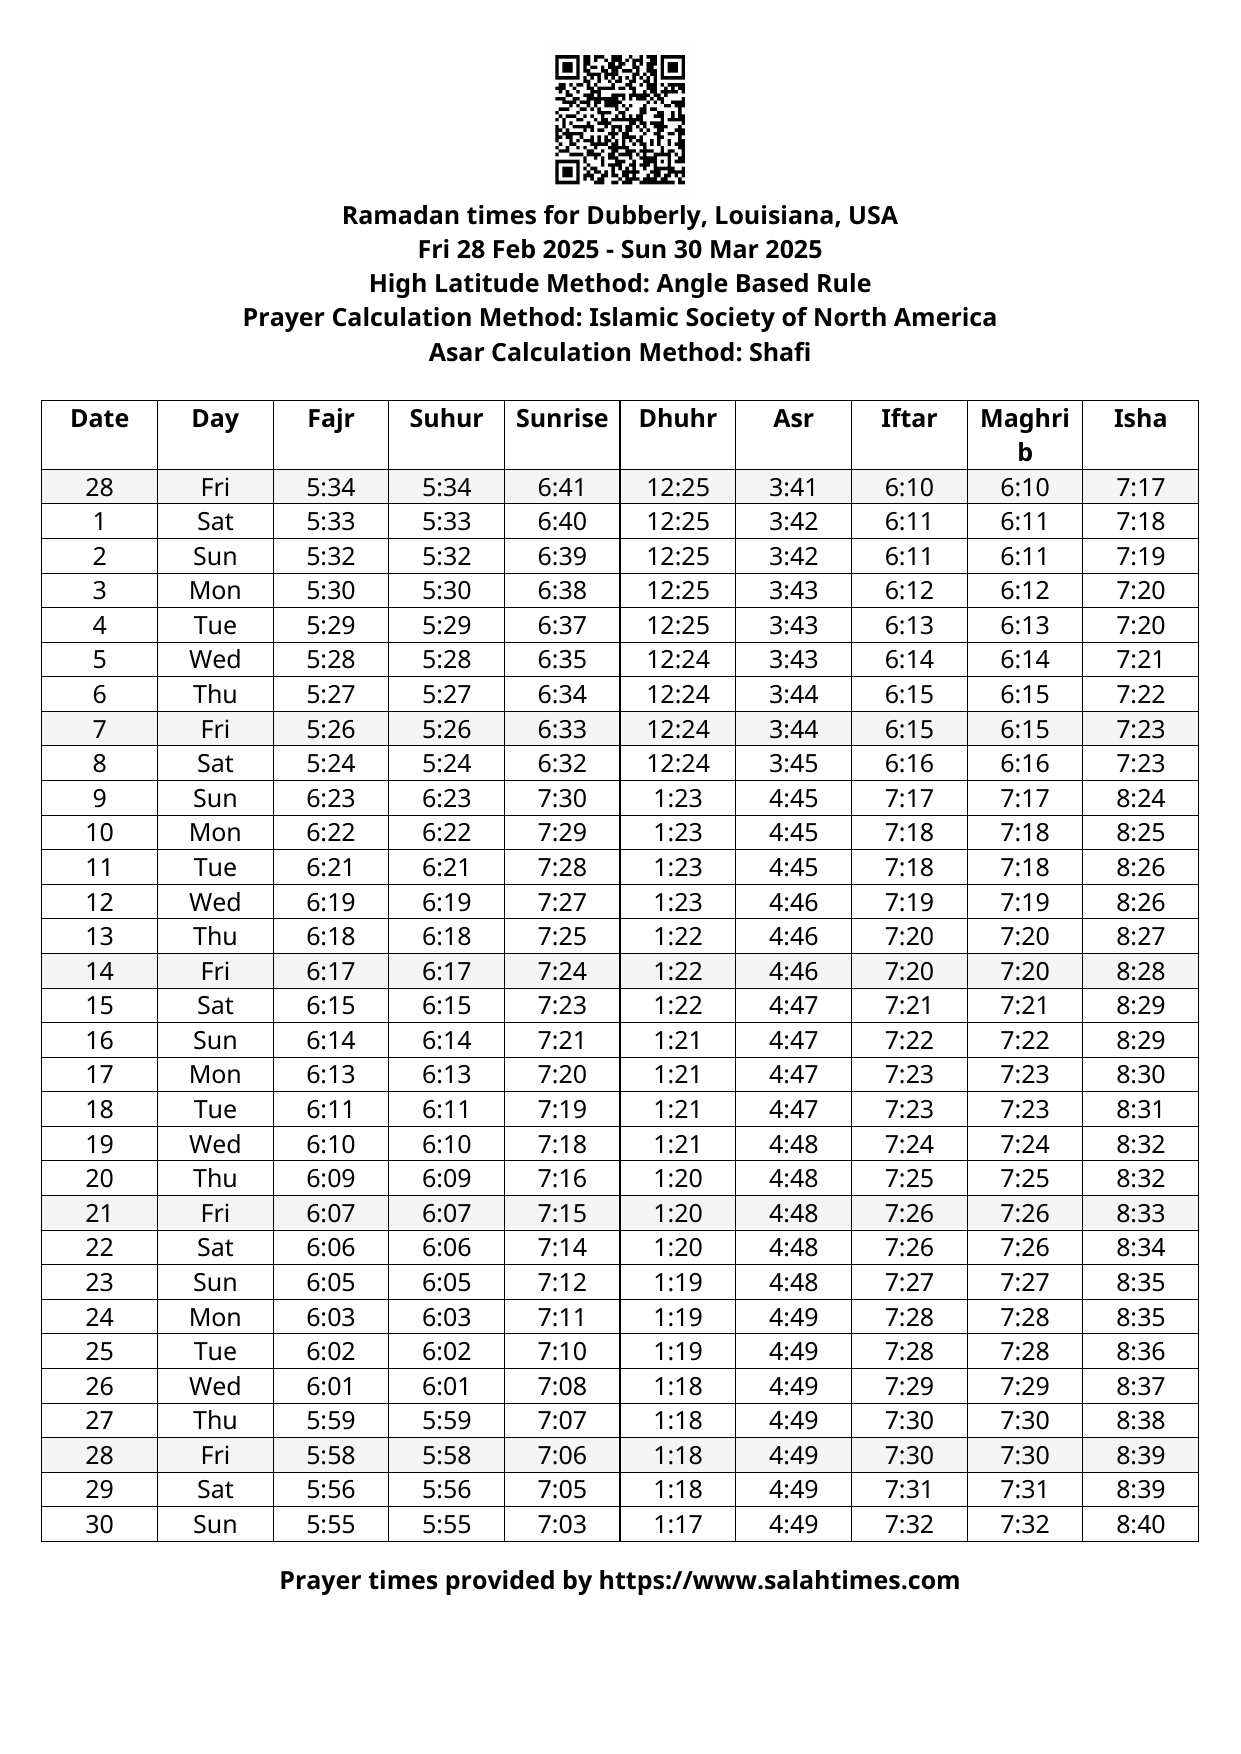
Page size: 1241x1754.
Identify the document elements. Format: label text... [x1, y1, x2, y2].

table_cell 12:25 [621, 608, 735, 642]
table_cell 6:21 [274, 850, 388, 884]
table_cell 9 [42, 781, 157, 814]
table_cell 5:24 [389, 746, 504, 780]
table_cell 5:27 [274, 677, 388, 711]
table_cell 7:30 [852, 1404, 967, 1437]
table_cell 3:44 [736, 677, 851, 711]
table_cell 23 [42, 1265, 157, 1299]
table_cell 6:07 [389, 1196, 504, 1229]
table_cell 6:15 [968, 677, 1082, 711]
picture [542, 41, 699, 198]
table_cell 7:17 [852, 781, 967, 814]
table_cell 6:18 [274, 919, 388, 953]
table_cell 1:23 [621, 816, 735, 849]
table_cell 8:35 [1083, 1300, 1198, 1333]
table_cell 7:28 [852, 1334, 967, 1368]
table_cell 1:21 [621, 1058, 735, 1091]
table_cell 5:34 [389, 470, 504, 503]
table_cell 5:30 [389, 574, 504, 607]
table_cell 7:27 [505, 885, 619, 918]
table_cell 6:19 [274, 885, 388, 918]
table_cell Thu [158, 1161, 273, 1195]
table_cell Thu [158, 677, 273, 711]
table_cell 8:37 [1083, 1369, 1198, 1402]
table_cell 7:08 [505, 1369, 619, 1402]
table_cell 8:39 [1083, 1438, 1198, 1472]
table_cell 5 [42, 643, 157, 676]
table_cell 5:32 [389, 539, 504, 572]
table_cell 7:10 [505, 1334, 619, 1368]
table_cell 7:17 [1083, 470, 1198, 503]
table_cell Tue [158, 608, 273, 642]
table_cell 7:06 [505, 1438, 619, 1472]
table_cell 4:49 [736, 1404, 851, 1437]
table_cell 7:21 [1083, 643, 1198, 676]
table_cell 7:21 [852, 989, 967, 1022]
table_cell 7:28 [968, 1300, 1082, 1333]
table_cell 21 [42, 1196, 157, 1229]
table_cell 1:18 [621, 1369, 735, 1402]
table_cell 20 [42, 1161, 157, 1195]
table_cell 1:17 [621, 1507, 735, 1541]
table_cell 7:20 [968, 919, 1082, 953]
table_cell 8:38 [1083, 1404, 1198, 1437]
table_cell 6:19 [389, 885, 504, 918]
table_cell 1:23 [621, 850, 735, 884]
table_cell 7:24 [852, 1127, 967, 1160]
table_cell 6:33 [505, 712, 619, 745]
table_cell 7:23 [852, 1058, 967, 1091]
table_cell 6:10 [389, 1127, 504, 1160]
table_cell Wed [158, 1369, 273, 1402]
table_cell 18 [42, 1092, 157, 1126]
text Asar Calculation Method: Shafi [42, 334, 1198, 368]
table_cell 4:49 [736, 1438, 851, 1472]
table_cell 7:24 [968, 1127, 1082, 1160]
table_cell 4:49 [736, 1507, 851, 1541]
table_cell 4:46 [736, 885, 851, 918]
table_cell 7:31 [852, 1473, 967, 1506]
table_header Sunrise [505, 401, 619, 469]
table_cell 5:58 [389, 1438, 504, 1472]
table_cell 1 [42, 504, 157, 538]
table_cell 6:03 [274, 1300, 388, 1333]
table_cell 6:18 [389, 919, 504, 953]
table_cell 7:30 [968, 1438, 1082, 1472]
table_cell 4:48 [736, 1231, 851, 1264]
table_cell 4:45 [736, 781, 851, 814]
table_cell 12:25 [621, 539, 735, 572]
table_cell 5:33 [389, 504, 504, 538]
table_cell 8:26 [1083, 885, 1198, 918]
table_cell Tue [158, 1092, 273, 1126]
table_cell 7:17 [968, 781, 1082, 814]
table_cell 1:20 [621, 1196, 735, 1229]
table_cell 1:22 [621, 954, 735, 987]
table_cell Sat [158, 1473, 273, 1506]
table_cell 6:22 [389, 816, 504, 849]
table_cell 3:42 [736, 504, 851, 538]
table_cell 8:30 [1083, 1058, 1198, 1091]
table_cell 2 [42, 539, 157, 572]
table_cell 4:46 [736, 919, 851, 953]
table_cell 7:23 [968, 1058, 1082, 1091]
table_cell 7:29 [968, 1369, 1082, 1402]
table_cell 6:35 [505, 643, 619, 676]
table_cell 7:20 [505, 1058, 619, 1091]
table_cell 8:35 [1083, 1265, 1198, 1299]
table_cell 7:20 [968, 954, 1082, 987]
table_cell 7:26 [852, 1196, 967, 1229]
table_cell 6:15 [852, 677, 967, 711]
table_cell 11 [42, 850, 157, 884]
table_cell Tue [158, 1334, 273, 1368]
table_cell 7:24 [505, 954, 619, 987]
text Ramadan times for Dubberly, Louisiana, USA [42, 198, 1198, 232]
table_cell 6:17 [274, 954, 388, 987]
table_cell Tue [158, 850, 273, 884]
table_cell 26 [42, 1369, 157, 1402]
table_cell 7:23 [505, 989, 619, 1022]
table_cell 8:26 [1083, 850, 1198, 884]
table_cell 6:06 [274, 1231, 388, 1264]
table_cell 7:26 [852, 1231, 967, 1264]
table_cell 6:22 [274, 816, 388, 849]
table_cell 1:18 [621, 1473, 735, 1506]
table_cell 6:06 [389, 1231, 504, 1264]
table_cell Mon [158, 1300, 273, 1333]
table_cell 8:29 [1083, 989, 1198, 1022]
table_cell 7:30 [968, 1404, 1082, 1437]
table_cell 1:22 [621, 919, 735, 953]
text Fri 28 Feb 2025 - Sun 30 Mar 2025 [42, 232, 1198, 266]
table_cell 1:20 [621, 1161, 735, 1195]
table_cell 5:55 [389, 1507, 504, 1541]
table_cell 12:25 [621, 574, 735, 607]
table_cell 3:43 [736, 608, 851, 642]
table_cell 6:16 [852, 746, 967, 780]
table_cell Mon [158, 816, 273, 849]
table_cell 12 [42, 885, 157, 918]
table_cell 19 [42, 1127, 157, 1160]
table_cell 4:48 [736, 1161, 851, 1195]
table_cell 6:34 [505, 677, 619, 711]
table_header Maghrib [968, 401, 1082, 469]
table_cell 7:25 [852, 1161, 967, 1195]
table_cell 7:14 [505, 1231, 619, 1264]
table_header Dhuhr [621, 401, 735, 469]
table_cell 1:19 [621, 1300, 735, 1333]
table_cell 4:45 [736, 816, 851, 849]
table_cell 5:28 [274, 643, 388, 676]
table_cell Sat [158, 504, 273, 538]
table_header Fajr [274, 401, 388, 469]
table_cell 4:48 [736, 1127, 851, 1160]
table_cell 7:20 [1083, 574, 1198, 607]
table_cell 22 [42, 1231, 157, 1264]
table_cell 7:28 [505, 850, 619, 884]
table_cell 6:11 [852, 504, 967, 538]
table_cell 7:22 [1083, 677, 1198, 711]
table_cell 6:03 [389, 1300, 504, 1333]
table_cell 7:23 [852, 1092, 967, 1126]
table_cell 5:24 [274, 746, 388, 780]
table_cell Thu [158, 919, 273, 953]
table_cell Fri [158, 1438, 273, 1472]
table_cell 1:21 [621, 1092, 735, 1126]
table_cell 5:34 [274, 470, 388, 503]
table_cell 4:47 [736, 1058, 851, 1091]
table_cell 3 [42, 574, 157, 607]
table_cell 7:30 [505, 781, 619, 814]
table_cell 8:25 [1083, 816, 1198, 849]
table_cell 5:29 [389, 608, 504, 642]
table_cell 5:58 [274, 1438, 388, 1472]
table_cell 5:59 [389, 1404, 504, 1437]
table_header Suhur [389, 401, 504, 469]
table_cell 7:16 [505, 1161, 619, 1195]
table_cell 6:23 [274, 781, 388, 814]
table_cell 4:45 [736, 850, 851, 884]
table_cell 7:31 [968, 1473, 1082, 1506]
table_cell 7:25 [505, 919, 619, 953]
table_cell Mon [158, 574, 273, 607]
table_cell 6:15 [968, 712, 1082, 745]
table_cell 8:34 [1083, 1231, 1198, 1264]
table_cell 7:22 [968, 1023, 1082, 1057]
table_cell 6:12 [852, 574, 967, 607]
table_cell 6:13 [968, 608, 1082, 642]
table_cell 12:24 [621, 746, 735, 780]
table_cell 4:49 [736, 1473, 851, 1506]
table_cell 1:23 [621, 885, 735, 918]
table_cell 6:13 [852, 608, 967, 642]
table_cell 4:48 [736, 1265, 851, 1299]
table_cell 25 [42, 1334, 157, 1368]
table_cell 7:27 [852, 1265, 967, 1299]
table_cell 6:41 [505, 470, 619, 503]
table_cell 6:10 [968, 470, 1082, 503]
table_cell 4:49 [736, 1369, 851, 1402]
table_cell 4:49 [736, 1300, 851, 1333]
table_cell 6:17 [389, 954, 504, 987]
table_cell 7:29 [852, 1369, 967, 1402]
table_cell Fri [158, 954, 273, 987]
table_cell 5:30 [274, 574, 388, 607]
table_cell 7 [42, 712, 157, 745]
table_cell 6:13 [389, 1058, 504, 1091]
table_cell 6:13 [274, 1058, 388, 1091]
table_cell 7:21 [505, 1023, 619, 1057]
table_cell 6:11 [852, 539, 967, 572]
table_cell 28 [42, 1438, 157, 1472]
table_cell 7:15 [505, 1196, 619, 1229]
table_cell 7:28 [852, 1300, 967, 1333]
table_cell 1:19 [621, 1265, 735, 1299]
table_cell Mon [158, 1058, 273, 1091]
table_cell 6:09 [389, 1161, 504, 1195]
table_cell 6:09 [274, 1161, 388, 1195]
table_cell 6:40 [505, 504, 619, 538]
table_cell 7:30 [852, 1438, 967, 1472]
table_cell 6:15 [852, 712, 967, 745]
table_cell 7:23 [968, 1092, 1082, 1126]
table_cell 7:18 [852, 816, 967, 849]
table_cell 6:05 [389, 1265, 504, 1299]
table_cell 5:55 [274, 1507, 388, 1541]
table_cell Sun [158, 781, 273, 814]
table_cell 5:29 [274, 608, 388, 642]
table_cell 6:21 [389, 850, 504, 884]
table_cell 6:02 [389, 1334, 504, 1368]
table_cell 6:10 [274, 1127, 388, 1160]
table_cell 5:33 [274, 504, 388, 538]
table_cell 4:46 [736, 954, 851, 987]
table_cell 6:10 [852, 470, 967, 503]
table_cell 5:32 [274, 539, 388, 572]
table_cell 29 [42, 1473, 157, 1506]
table_cell 6:11 [274, 1092, 388, 1126]
table_cell 6:11 [968, 504, 1082, 538]
table_cell 7:12 [505, 1265, 619, 1299]
text Prayer Calculation Method: Islamic Society of North America [42, 300, 1198, 334]
table_cell 7:28 [968, 1334, 1082, 1368]
table_cell 10 [42, 816, 157, 849]
table_cell 6:11 [389, 1092, 504, 1126]
table_cell 12:24 [621, 643, 735, 676]
table_cell 5:26 [389, 712, 504, 745]
table_cell 6:23 [389, 781, 504, 814]
table_cell 3:43 [736, 643, 851, 676]
table_cell 1:19 [621, 1334, 735, 1368]
table_cell 7:22 [852, 1023, 967, 1057]
table_cell 7:29 [505, 816, 619, 849]
table_cell 7:11 [505, 1300, 619, 1333]
table_cell 6:14 [968, 643, 1082, 676]
table_cell 7:18 [852, 850, 967, 884]
table_cell 1:23 [621, 781, 735, 814]
table_cell 1:18 [621, 1404, 735, 1437]
table_cell 3:42 [736, 539, 851, 572]
table_header Day [158, 401, 273, 469]
table_cell 7:32 [968, 1507, 1082, 1541]
table_cell 7:21 [968, 989, 1082, 1022]
table_cell 4:49 [736, 1334, 851, 1368]
table_cell 8:32 [1083, 1161, 1198, 1195]
text High Latitude Method: Angle Based Rule [42, 266, 1198, 300]
table_cell Sun [158, 1023, 273, 1057]
table_cell 7:20 [852, 954, 967, 987]
table_cell 6:15 [274, 989, 388, 1022]
table_cell Wed [158, 1127, 273, 1160]
table_header Date [42, 401, 157, 469]
table_cell 8:28 [1083, 954, 1198, 987]
table_cell 5:56 [389, 1473, 504, 1506]
table_cell 12:24 [621, 677, 735, 711]
table_cell 7:20 [1083, 608, 1198, 642]
table_cell 8:39 [1083, 1473, 1198, 1506]
table_cell Sat [158, 989, 273, 1022]
table_cell 8:40 [1083, 1507, 1198, 1541]
table_cell 8:24 [1083, 781, 1198, 814]
table_cell 17 [42, 1058, 157, 1091]
table_cell 4:48 [736, 1196, 851, 1229]
table_cell 8:36 [1083, 1334, 1198, 1368]
table_cell 6:15 [389, 989, 504, 1022]
table_cell 12:25 [621, 504, 735, 538]
table_cell 6:07 [274, 1196, 388, 1229]
table_cell 7:03 [505, 1507, 619, 1541]
table_cell 15 [42, 989, 157, 1022]
table_cell 7:07 [505, 1404, 619, 1437]
table_cell 7:25 [968, 1161, 1082, 1195]
table_cell Fri [158, 1196, 273, 1229]
text Prayer times provided by https://www.salahtimes.com [42, 1563, 1198, 1597]
table_cell 24 [42, 1300, 157, 1333]
table_cell 6:14 [389, 1023, 504, 1057]
table_cell 3:45 [736, 746, 851, 780]
table_cell 6:37 [505, 608, 619, 642]
table_cell 6:11 [968, 539, 1082, 572]
table_cell 7:27 [968, 1265, 1082, 1299]
table_cell 7:19 [852, 885, 967, 918]
table_cell Fri [158, 712, 273, 745]
table_cell 6:01 [389, 1369, 504, 1402]
table_cell Wed [158, 885, 273, 918]
table_cell 6 [42, 677, 157, 711]
table_cell 7:19 [505, 1092, 619, 1126]
table_cell Sun [158, 1265, 273, 1299]
table_cell 6:05 [274, 1265, 388, 1299]
table_cell 7:18 [505, 1127, 619, 1160]
table_cell 7:32 [852, 1507, 967, 1541]
table_cell 7:18 [968, 850, 1082, 884]
table_cell Wed [158, 643, 273, 676]
table_cell 27 [42, 1404, 157, 1437]
table_cell 7:19 [968, 885, 1082, 918]
table_cell 12:25 [621, 470, 735, 503]
table_cell 6:01 [274, 1369, 388, 1402]
table_cell 5:26 [274, 712, 388, 745]
table_cell 8 [42, 746, 157, 780]
table_cell 1:18 [621, 1438, 735, 1472]
table_cell 8:32 [1083, 1127, 1198, 1160]
table_cell 4:47 [736, 1092, 851, 1126]
table_cell 3:44 [736, 712, 851, 745]
table_cell 7:26 [968, 1231, 1082, 1264]
table_cell 14 [42, 954, 157, 987]
table_cell 6:32 [505, 746, 619, 780]
table_cell 30 [42, 1507, 157, 1541]
table_cell 13 [42, 919, 157, 953]
table_cell 6:16 [968, 746, 1082, 780]
table_cell 4 [42, 608, 157, 642]
table_cell 8:29 [1083, 1023, 1198, 1057]
table_cell 1:21 [621, 1023, 735, 1057]
table_cell 6:02 [274, 1334, 388, 1368]
table_cell 7:05 [505, 1473, 619, 1506]
table_cell 6:14 [852, 643, 967, 676]
table_cell 7:19 [1083, 539, 1198, 572]
table_cell Fri [158, 470, 273, 503]
table_cell 8:33 [1083, 1196, 1198, 1229]
table_cell 3:41 [736, 470, 851, 503]
table_cell 7:26 [968, 1196, 1082, 1229]
table_cell 16 [42, 1023, 157, 1057]
table_cell Sun [158, 1507, 273, 1541]
table_header Iftar [852, 401, 967, 469]
table_cell 4:47 [736, 989, 851, 1022]
table_cell 28 [42, 470, 157, 503]
table_header Isha [1083, 401, 1198, 469]
table_cell 6:12 [968, 574, 1082, 607]
table_cell 6:14 [274, 1023, 388, 1057]
table_cell 7:20 [852, 919, 967, 953]
table_cell 5:28 [389, 643, 504, 676]
table_cell Sun [158, 539, 273, 572]
table_cell Thu [158, 1404, 273, 1437]
table_cell 4:47 [736, 1023, 851, 1057]
table_cell 6:39 [505, 539, 619, 572]
table_cell 5:59 [274, 1404, 388, 1437]
table_cell 7:23 [1083, 746, 1198, 780]
table_cell 7:18 [968, 816, 1082, 849]
table_cell 8:31 [1083, 1092, 1198, 1126]
table_cell 3:43 [736, 574, 851, 607]
table_cell 1:21 [621, 1127, 735, 1160]
table_cell 1:20 [621, 1231, 735, 1264]
table_cell 1:22 [621, 989, 735, 1022]
table_cell Sat [158, 1231, 273, 1264]
table_cell 7:23 [1083, 712, 1198, 745]
table_cell Sat [158, 746, 273, 780]
table_cell 8:27 [1083, 919, 1198, 953]
table_cell 5:27 [389, 677, 504, 711]
table_header Asr [736, 401, 851, 469]
table_cell 12:24 [621, 712, 735, 745]
table_cell 7:18 [1083, 504, 1198, 538]
table_cell 6:38 [505, 574, 619, 607]
table_cell 5:56 [274, 1473, 388, 1506]
